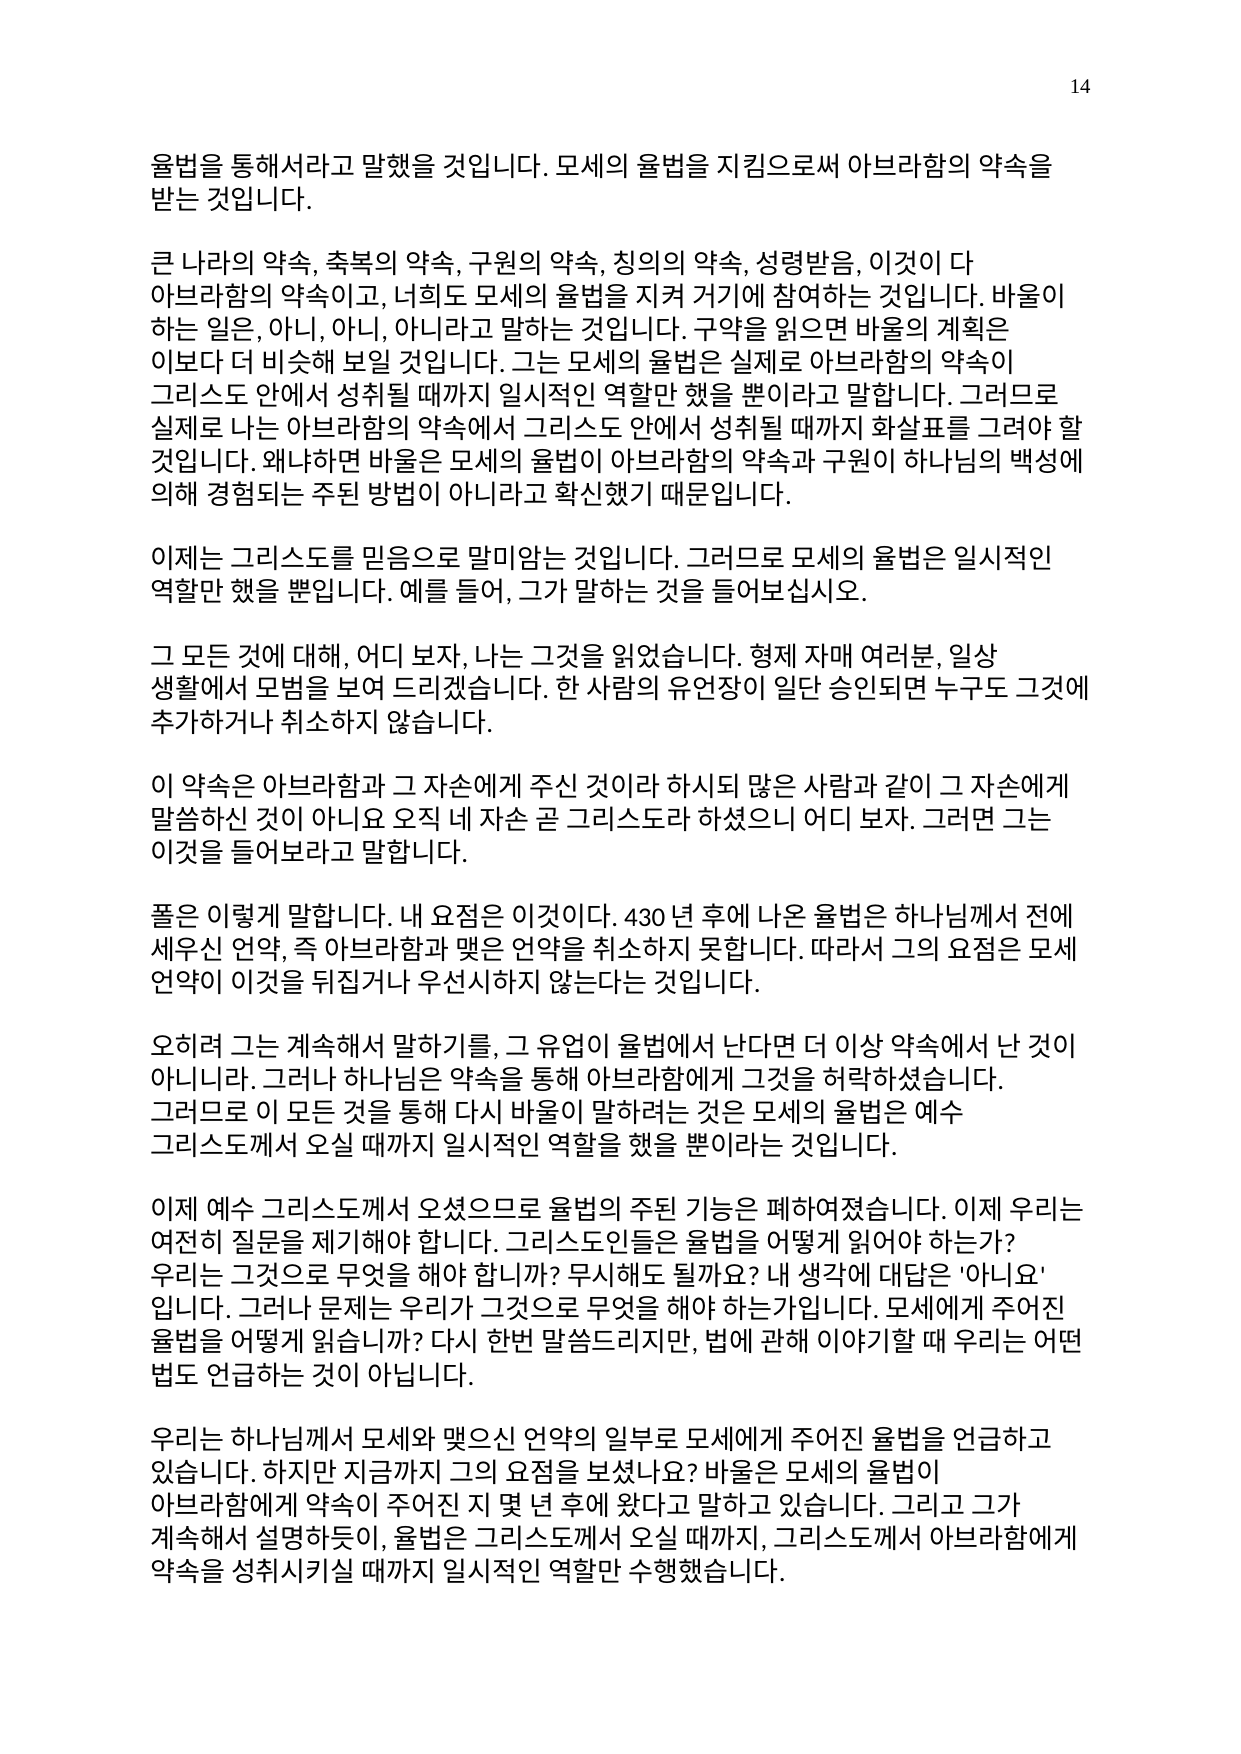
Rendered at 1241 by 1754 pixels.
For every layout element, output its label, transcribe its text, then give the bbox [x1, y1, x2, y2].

text 그 모든 것에 대해, 어디 보자, 나는 그것을 읽었습니다. 형제 자매 여러분, 일상 생활에서 모범을 보여 드리겠습니다. 한 사람의 유언장이 일단 승인되면 누구도 그것에 추가하거나 취소하지 않습니다. [150, 640, 1090, 739]
text 이 약속은 아브라함과 그 자손에게 주신 것이라 하시되 많은 사람과 같이 그 자손에게 말씀하신 것이 아니요 오직 네 자손 곧 그리스도라 하셨으니 어디 보자. 그러면 그는 이것을 들어보라고 말합니다. [150, 770, 1090, 869]
text 우리는 하나님께서 모세와 맺으신 언약의 일부로 모세에게 주어진 율법을 언급하고 있습니다. 하지만 지금까지 그의 요점을 보셨나요? 바울은 모세의 율법이 아브라함에게 약속이 주어진 지 몇 년 후에 왔다고 말하고 있습니다. 그리고 그가 계속해서 설명하듯이, 율법은 그리스도께서 오실 때까지, 그리스도께서 아브라함에게 약속을 성취시키실 때까지 일시적인 역할만 수행했습니다. [150, 1423, 1090, 1588]
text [150, 150, 1090, 216]
text 이제는 그리스도를 믿음으로 말미암는 것입니다. 그러므로 모세의 율법은 일시적인 역할만 했을 뿐입니다. 예를 들어, 그가 말하는 것을 들어보십시오. [150, 542, 1090, 608]
text 이제 예수 그리스도께서 오셨으므로 율법의 주된 기능은 폐하여졌습니다. 이제 우리는 여전히 질문을 제기해야 합니다. 그리스도인들은 율법을 어떻게 읽어야 하는가? 우리는 그것으로 무엇을 해야 합니까? 무시해도 될까요? 내 생각에 대답은 '아니요'입니다. 그러나 문제는 우리가 그것으로 무엇을 해야 하는가입니다. 모세에게 주어진 율법을 어떻게 읽습니까? 다시 한번 말씀드리지만, 법에 관해 이야기할 때 우리는 어떤 법도 언급하는 것이 아닙니다. [150, 1193, 1090, 1392]
text 큰 나라의 약속, 축복의 약속, 구원의 약속, 칭의의 약속, 성령받음, 이것이 다 아브라함의 약속이고, 너희도 모세의 율법을 지켜 거기에 참여하는 것입니다. 바울이 하는 일은, 아니, 아니, 아니라고 말하는 것입니다. 구약을 읽으면 바울의 계획은 이보다 더 비슷해 보일 것입니다. 그는 모세의 율법은 실제로 아브라함의 약속이 그리스도 안에서 성취될 때까지 일시적인 역할만 했을 뿐이라고 말합니다. 그러므로 실제로 나는 아브라함의 약속에서 그리스도 안에서 성취될 때까지 화살표를 그려야 할 것입니다. 왜냐하면 바울은 모세의 율법이 아브라함의 약속과 구원이 하나님의 백성에 의해 경험되는 주된 방법이 아니라고 확신했기 때문입니다. [150, 247, 1090, 511]
text 폴은 이렇게 말합니다. 내 요점은 이것이다. 430년 후에 나온 율법은 하나님께서 전에 세우신 언약, 즉 아브라함과 맺은 언약을 취소하지 못합니다. 따라서 그의 요점은 모세 언약이 이것을 뒤집거나 우선시하지 않는다는 것입니다. [150, 900, 1090, 999]
text 오히려 그는 계속해서 말하기를, 그 유업이 율법에서 난다면 더 이상 약속에서 난 것이 아니니라. 그러나 하나님은 약속을 통해 아브라함에게 그것을 허락하셨습니다. 그러므로 이 모든 것을 통해 다시 바울이 말하려는 것은 모세의 율법은 예수 그리스도께서 오실 때까지 일시적인 역할을 했을 뿐이라는 것입니다. [150, 1030, 1090, 1162]
